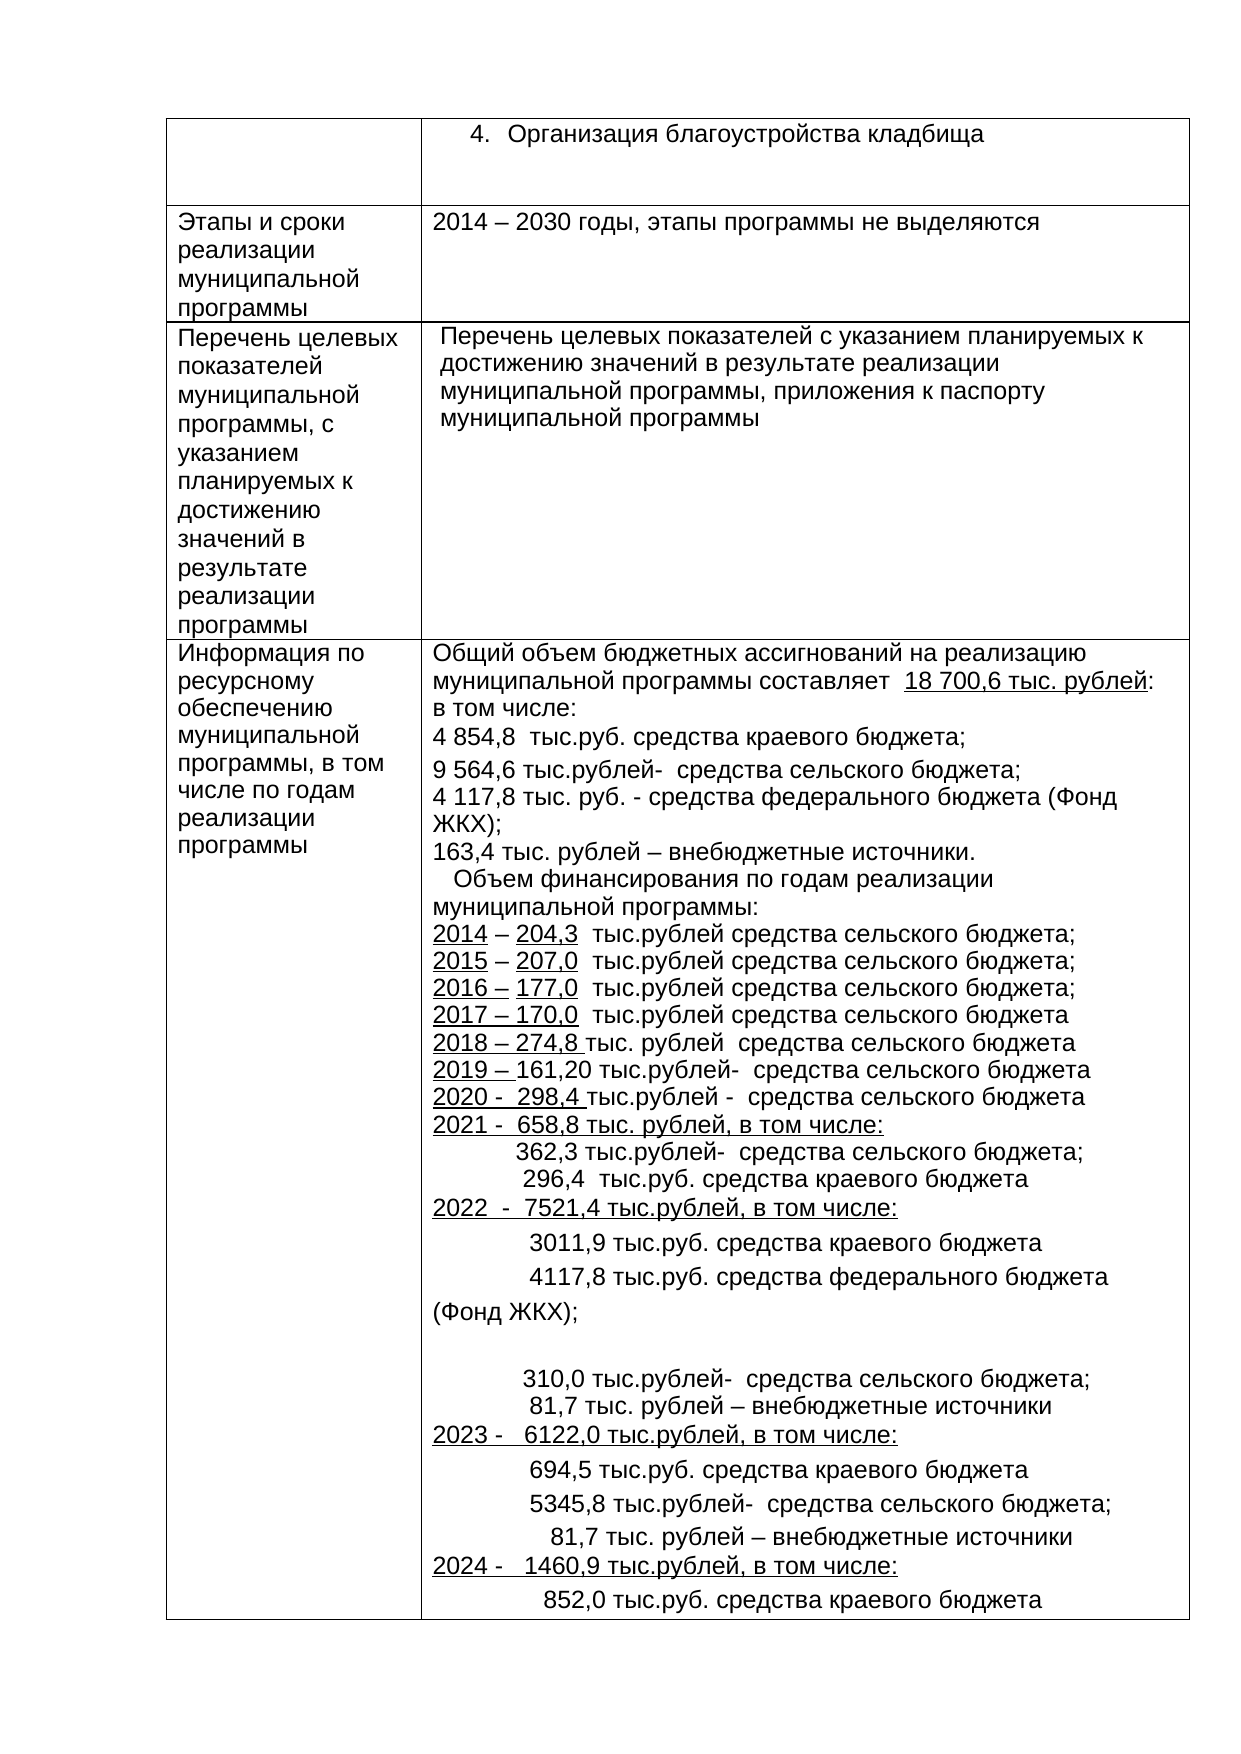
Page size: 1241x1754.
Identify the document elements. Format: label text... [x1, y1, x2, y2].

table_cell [422, 640, 1189, 1619]
table_cell Этапы и сроки реализации муниципальной программы [167, 206, 421, 321]
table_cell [167, 640, 421, 1619]
table_cell 2014 – 2030 годы, этапы программы не выделяются [422, 206, 1189, 321]
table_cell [167, 119, 421, 205]
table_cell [422, 119, 1189, 205]
table_cell Перечень целевых показателей муниципальной программы, с указанием планируемых к достижению значений в результате реализации программы [167, 323, 421, 639]
table_cell Перечень целевых показателей с указанием планируемых к достижению значений в результате реализации муниципальной программы, приложения к паспорту муниципальной программы [422, 323, 1189, 639]
